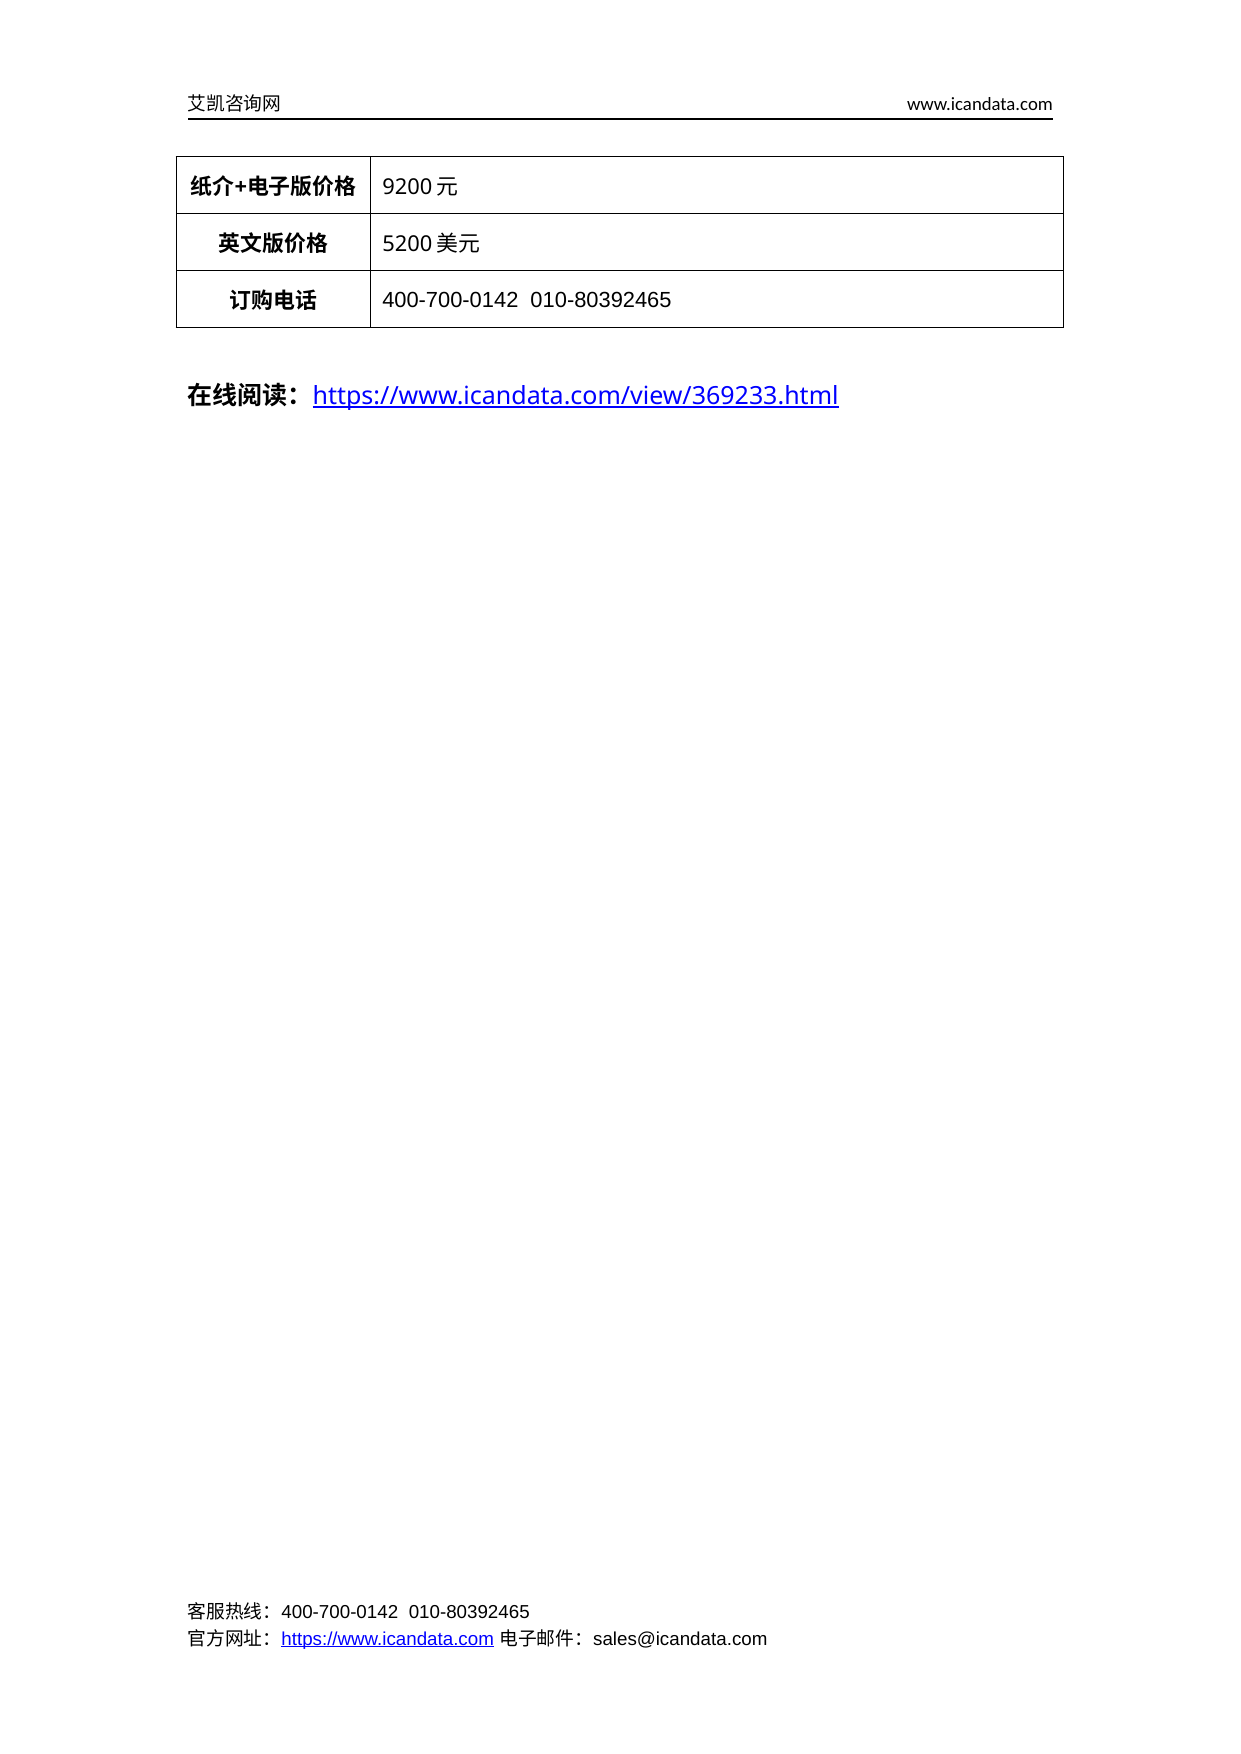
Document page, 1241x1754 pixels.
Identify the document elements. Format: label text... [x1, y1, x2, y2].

table_cell 英文版价格 [177, 214, 370, 270]
table_cell 9200元 [371, 157, 1063, 213]
table_cell 5200美元 [371, 214, 1063, 270]
table_cell 纸介+电子版价格 [177, 157, 370, 213]
table_cell 订购电话 [177, 271, 370, 327]
table_cell 400-700-0142 010-80392465 [371, 271, 1063, 327]
text 在线阅读：https://www.icandata.com/view/369233.html [187, 361, 1053, 426]
